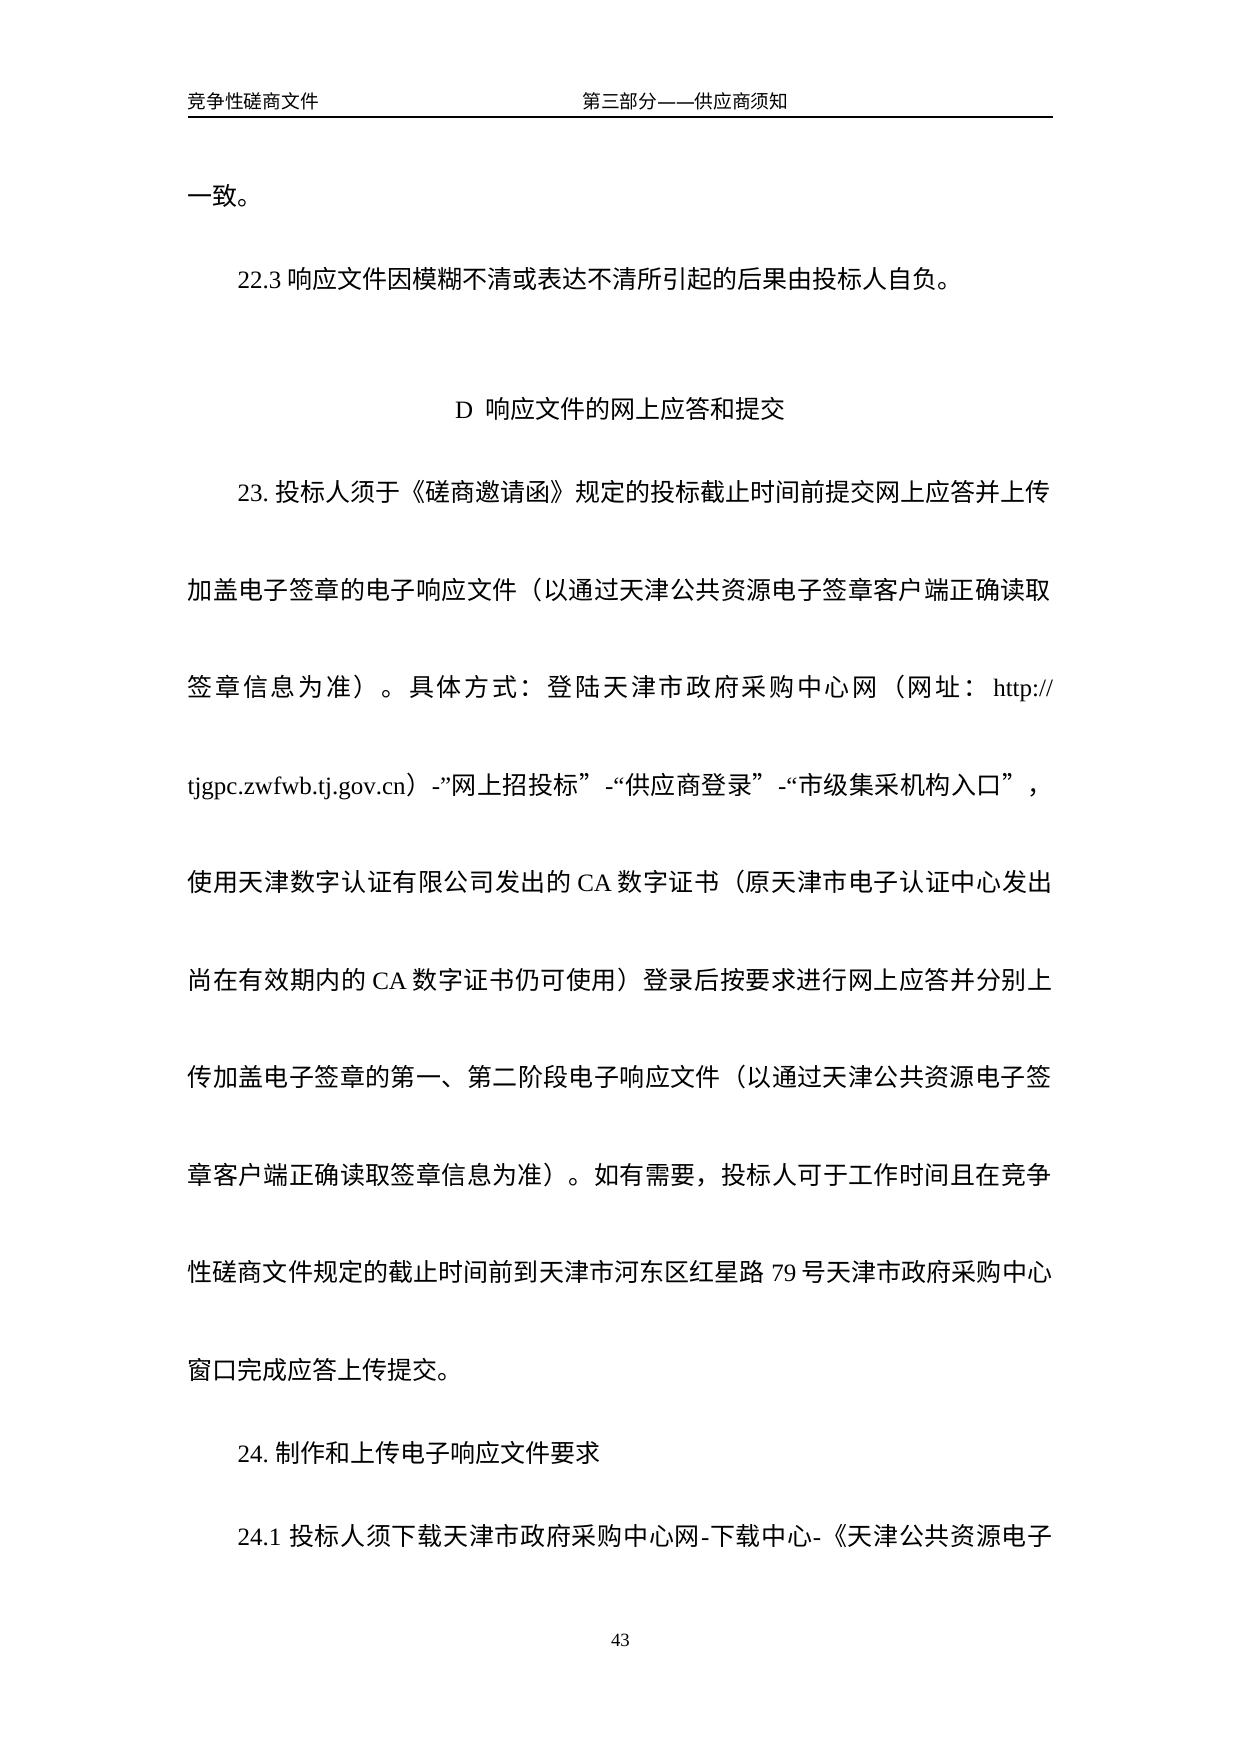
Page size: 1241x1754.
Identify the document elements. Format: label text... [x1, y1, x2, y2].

text 24. 制作和上传电子响应文件要求 [187, 1419, 1053, 1484]
text D 响应文件的网上应答和提交 [187, 375, 1053, 440]
text 22.3 响应文件因模糊不清或表达不清所引起的后果由投标人自负。 [187, 245, 1053, 310]
text 23. 投标人须于《磋商邀请函》规定的投标截止时间前提交网上应答并上传加盖电子签章的电子响应文件（以通过天津公共资源电子签章客户端正确读取签章信息为准）。具体方式：登陆天津市政府采购中心网（网址：http://tjgpc.zwfwb.tj.gov.cn）-”网上招投标”-“供应商登录”-“市级集采机构入口”，使用天津数字认证有限公司发出的CA数字证书（原天津市电子认证中心发出尚在有效期内的CA数字证书仍可使用）登录后按要求进行网上应答并分别上传加盖电子签章的第一、第二阶段电子响应文件（以通过天津公共资源电子签章客户端正确读取签章信息为准）。如有需要，投标人可于工作时间且在竞争性磋商文件规定的截止时间前到天津市河东区红星路79号天津市政府采购中心窗口完成应答上传提交。 [187, 458, 1053, 1401]
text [187, 162, 1053, 227]
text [187, 1502, 1053, 1567]
